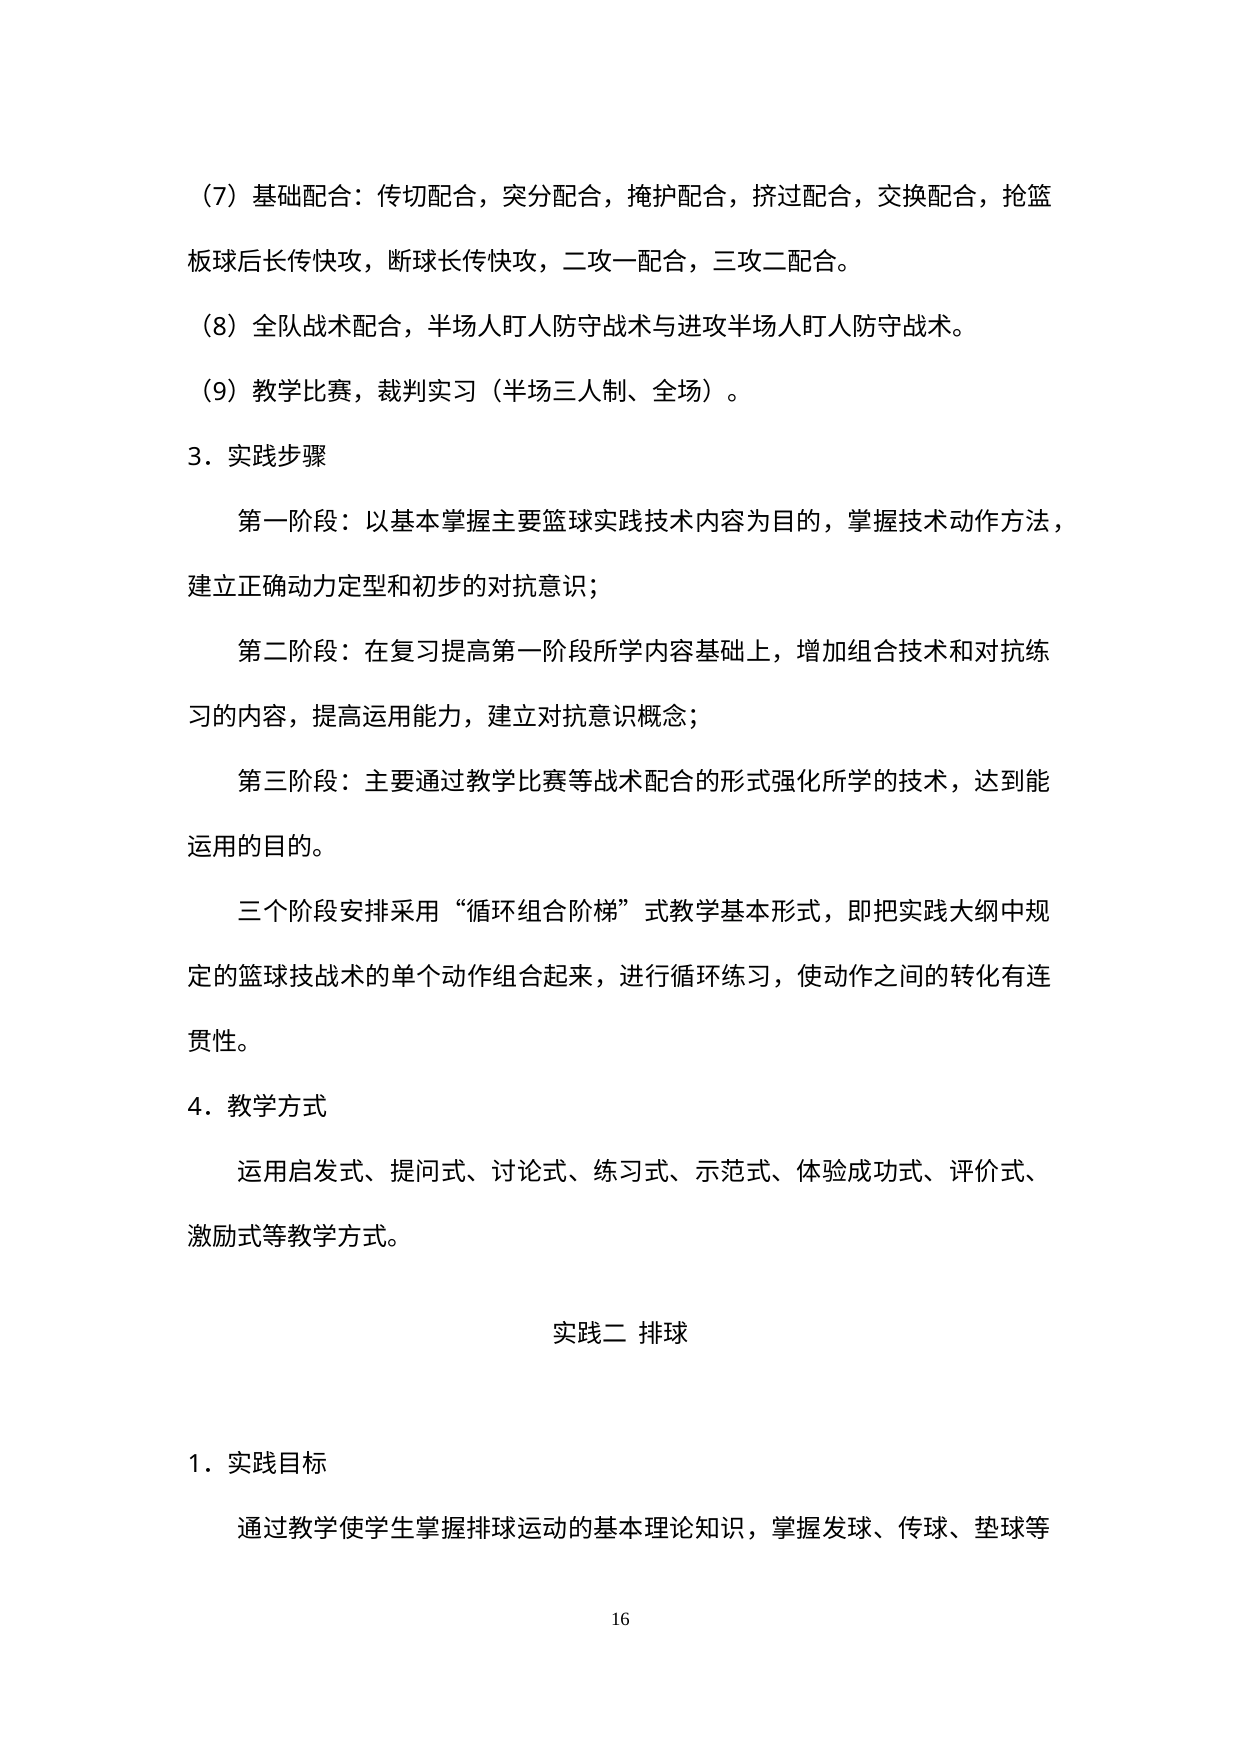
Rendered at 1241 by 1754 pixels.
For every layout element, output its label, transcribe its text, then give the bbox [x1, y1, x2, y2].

text 三个阶段安排采用“循环组合阶梯”式教学基本形式，即把实践大纲中规定的篮球技战术的单个动作组合起来，进行循环练习，使动作之间的转化有连贯性。 [187, 877, 1053, 1072]
text （7）基础配合：传切配合，突分配合，掩护配合，挤过配合，交换配合，抢篮板球后长传快攻，断球长传快攻，二攻一配合，三攻二配合。 [187, 162, 1053, 292]
text 1．实践目标 [187, 1429, 1053, 1494]
text 3．实践步骤 [187, 422, 1053, 487]
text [187, 1494, 1053, 1559]
text 实践二 排球 [187, 1299, 1053, 1364]
text 第三阶段：主要通过教学比赛等战术配合的形式强化所学的技术，达到能运用的目的。 [187, 747, 1053, 877]
text 第一阶段：以基本掌握主要篮球实践技术内容为目的，掌握技术动作方法，建立正确动力定型和初步的对抗意识； [187, 487, 1053, 617]
text （8）全队战术配合，半场人盯人防守战术与进攻半场人盯人防守战术。 [187, 292, 1053, 357]
text 第二阶段：在复习提高第一阶段所学内容基础上，增加组合技术和对抗练习的内容，提高运用能力，建立对抗意识概念； [187, 617, 1053, 747]
text （9）教学比赛，裁判实习（半场三人制、全场）。 [187, 357, 1053, 422]
text 运用启发式、提问式、讨论式、练习式、示范式、体验成功式、评价式、激励式等教学方式。 [187, 1137, 1053, 1267]
text 4．教学方式 [187, 1072, 1053, 1137]
